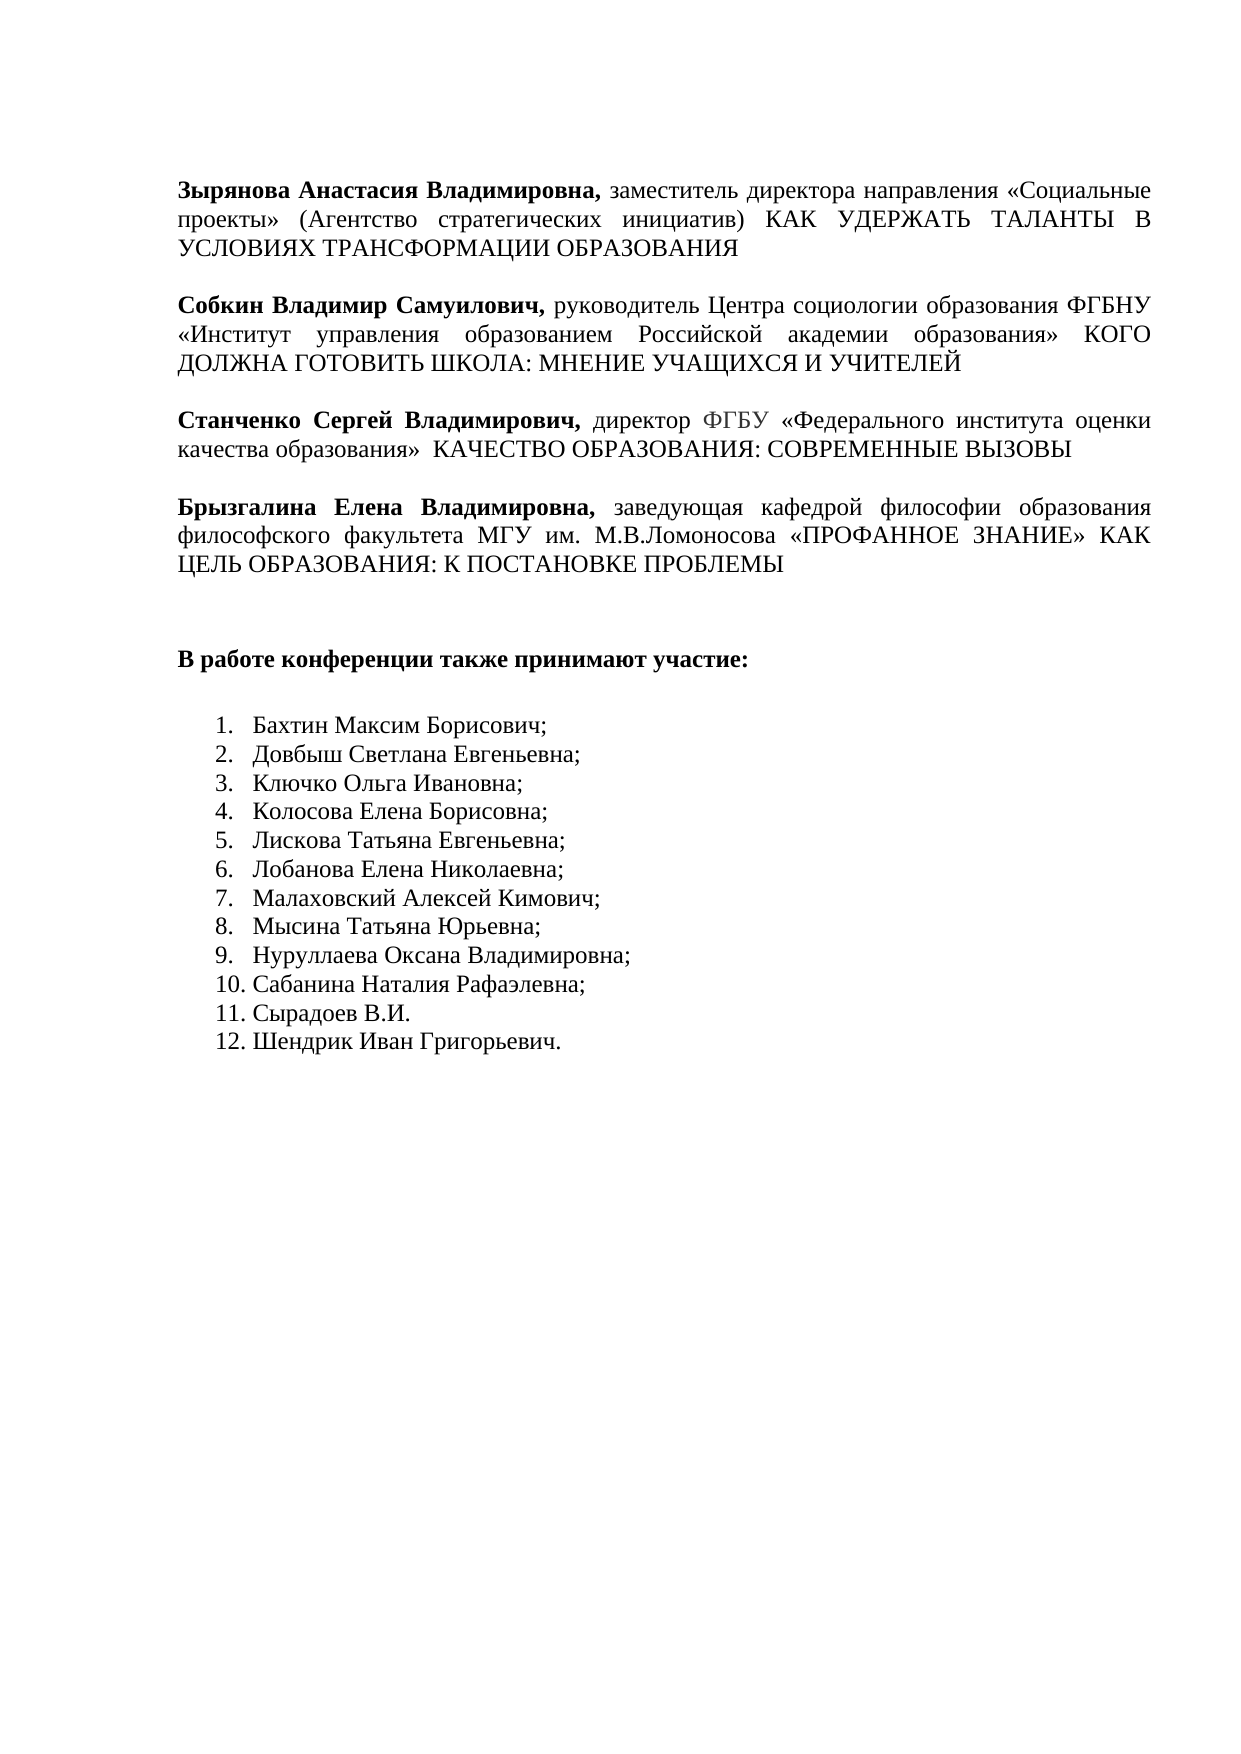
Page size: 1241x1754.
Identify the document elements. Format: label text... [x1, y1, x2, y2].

list Лискова Татьяна Евгеньевна; [215, 825, 1152, 854]
text Станченко Сергей Владимирович, директор ФГБУ «Федерального института оценки качества образования» КАЧЕСТВО ОБРАЗОВАНИЯ: СОВРЕМЕННЫЕ ВЫЗОВЫ [177, 406, 703, 463]
text Брызгалина Елена Владимировна, заведующая кафедрой философии образования философского факультета МГУ им. М.В.Ломоносова «ПРОФАННОЕ ЗНАНИЕ» КАК ЦЕЛЬ ОБРАЗОВАНИЯ: К ПОСТАНОВКЕ ПРОБЛЕМЫ [177, 492, 1152, 578]
list Лобанова Елена Николаевна; [215, 854, 1152, 883]
text Станченко Сергей Владимирович, директор ФГБУ «Федерального института оценки качества образования» КАЧЕСТВО ОБРАЗОВАНИЯ: СОВРЕМЕННЫЕ ВЫЗОВЫ [769, 406, 1152, 463]
list Бахтин Максим Борисович; [215, 710, 1152, 739]
text В работе конференции также принимают участие: [177, 644, 1152, 673]
text Зырянова Анастасия Владимировна, заместитель директора направления «Социальные проекты» (Агентство стратегических инициатив) КАК УДЕРЖАТЬ ТАЛАНТЫ В УСЛОВИЯХ ТРАНСФОРМАЦИИ ОБРАЗОВАНИЯ [177, 176, 1152, 262]
list Шендрик Иван Григорьевич. [215, 1026, 1152, 1055]
list Сабанина Наталия Рафаэлевна; [215, 969, 1152, 998]
list Нуруллаева Оксана Владимировна; [215, 940, 1152, 969]
list Колосова Елена Борисовна; [215, 796, 1152, 825]
list Малаховский Алексей Кимович; [215, 883, 1152, 911]
list Довбыш Светлана Евгеньевна; [215, 739, 1152, 768]
list Ключко Ольга Ивановна; [215, 768, 1152, 796]
text Собкин Владимир Самуилович, руководитель Центра социологии образования ФГБНУ «Институт управления образованием Российской академии образования» КОГО ДОЛЖНА ГОТОВИТЬ ШКОЛА: МНЕНИЕ УЧАЩИХСЯ И УЧИТЕЛЕЙ [177, 291, 1152, 377]
list Мысина Татьяна Юрьевна; [215, 911, 1152, 940]
list Сырадоев В.И. [215, 998, 1152, 1026]
